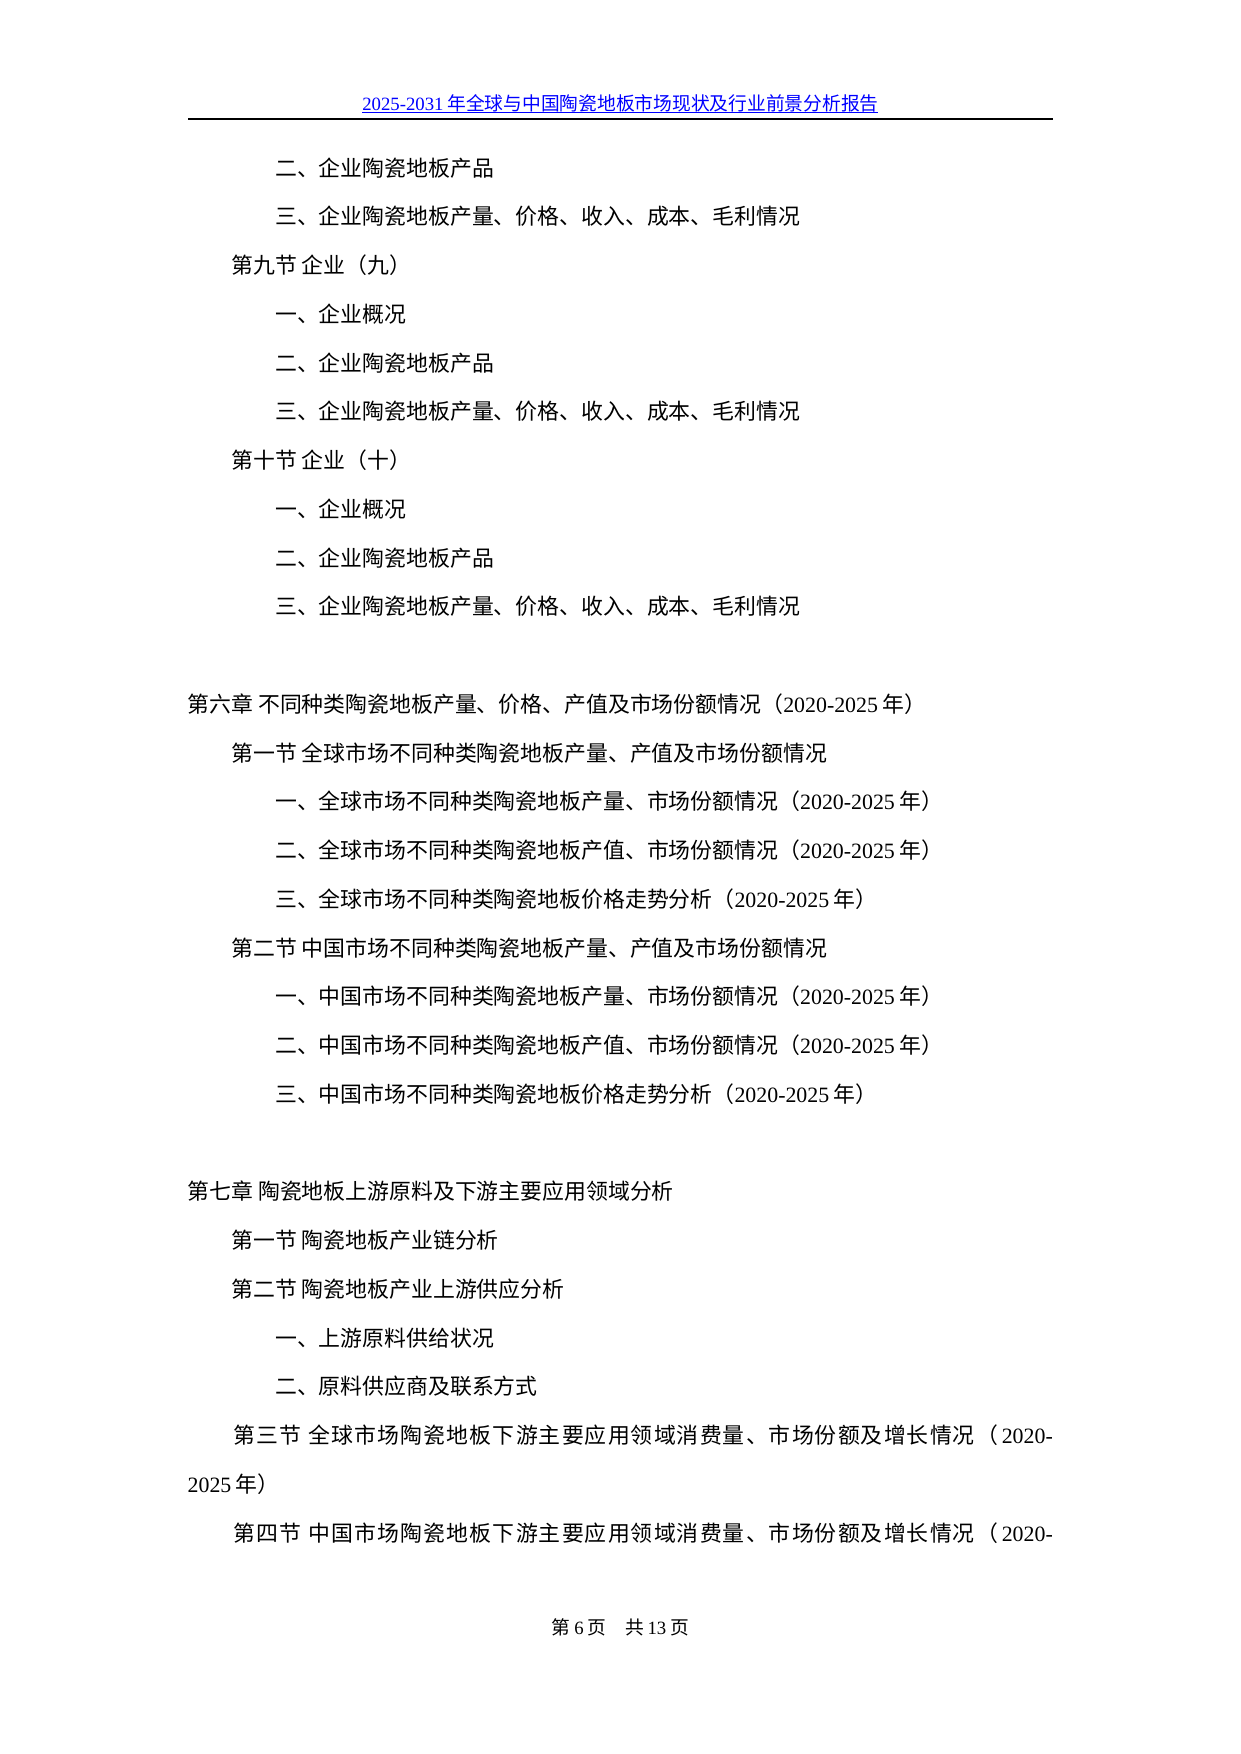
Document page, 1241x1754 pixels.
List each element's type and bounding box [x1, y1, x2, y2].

text [187, 150, 1053, 1548]
